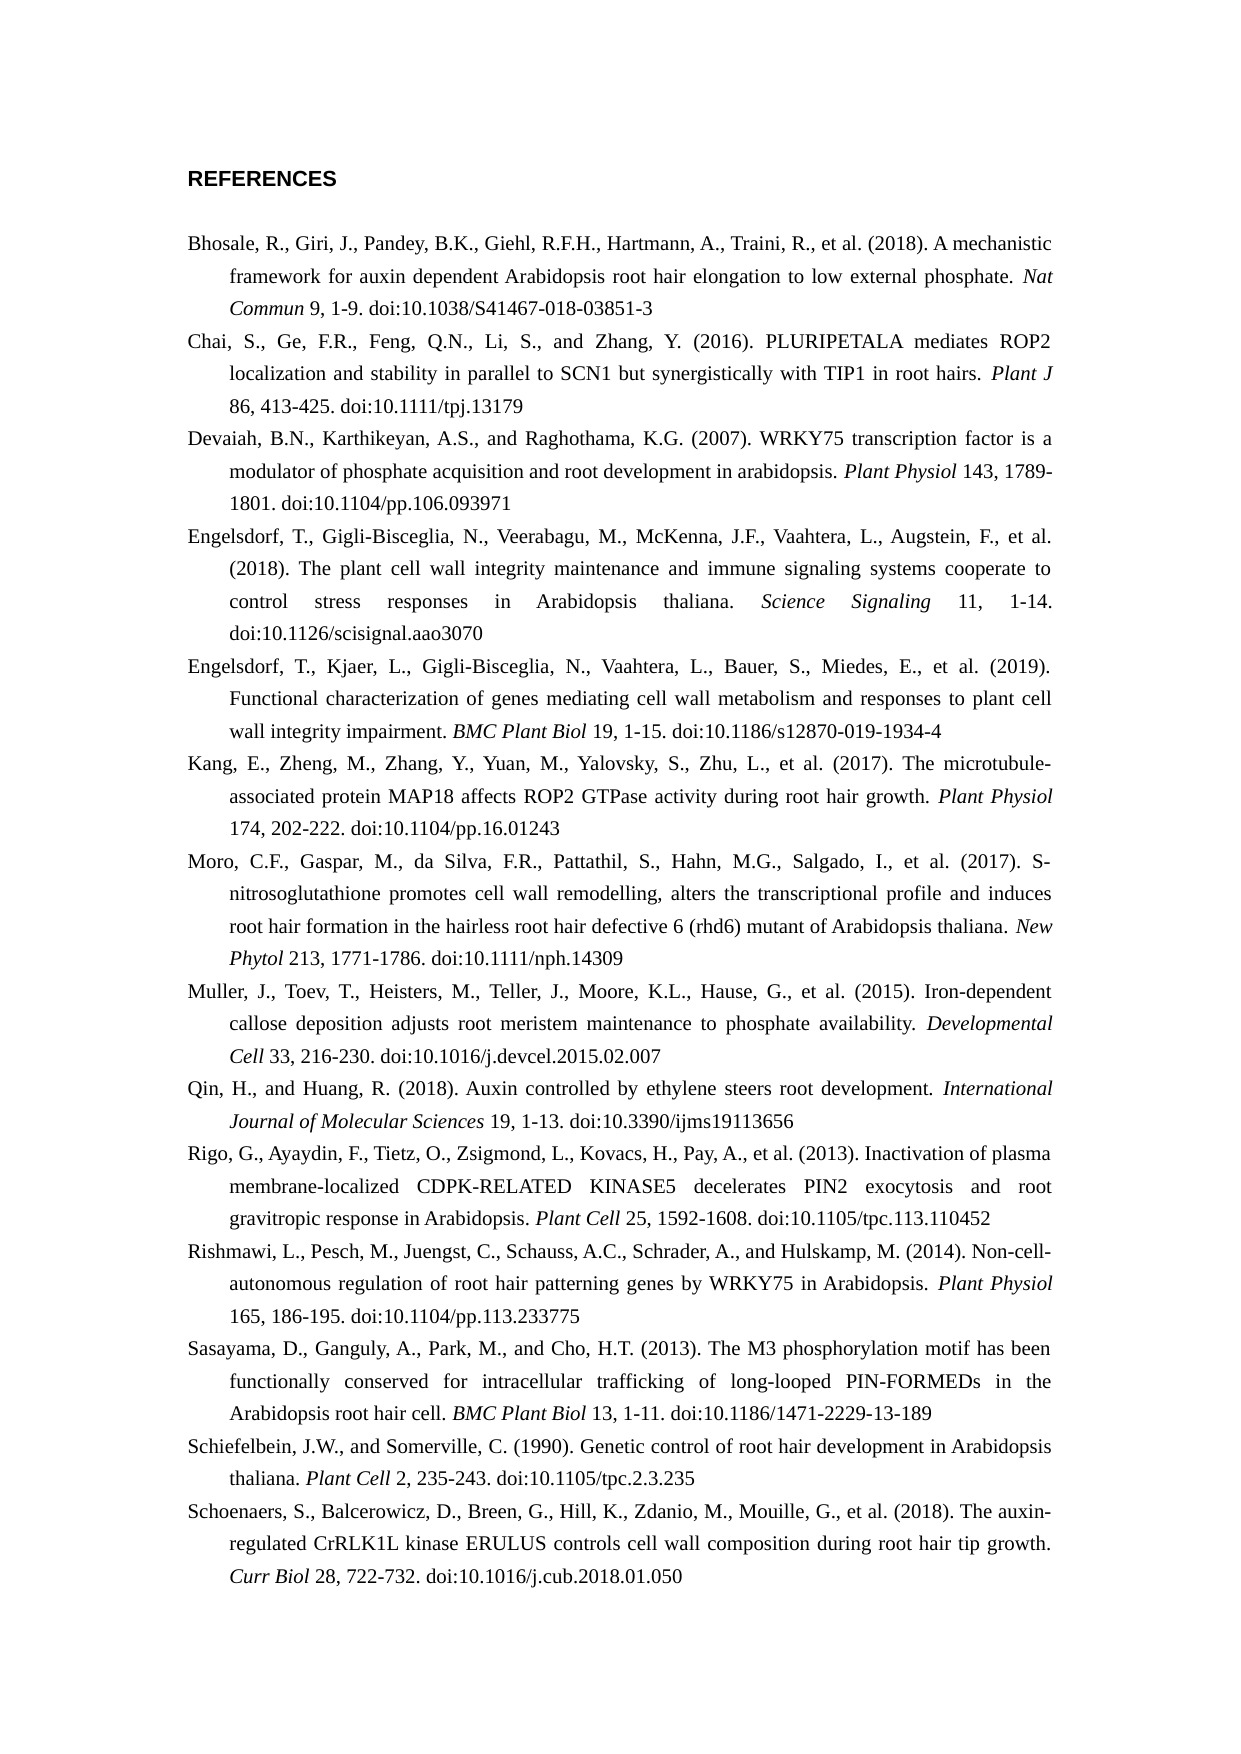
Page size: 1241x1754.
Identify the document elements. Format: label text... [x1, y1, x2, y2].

text Bhosale, R., Giri, J., Pandey, B.K., Giehl, R.F.H., Hartmann, A., Traini, R., et al. (2018). A mechanistic framework for auxin dependent Arabidopsis root hair elongation to low external phosphate. Nat Commun 9, 1-9. doi:10.1038/S41467-018-03851-3 [187, 227, 1053, 324]
text Schoenaers, S., Balcerowicz, D., Breen, G., Hill, K., Zdanio, M., Mouille, G., et al. (2018). The auxin-regulated CrRLK1L kinase ERULUS controls cell wall composition during root hair tip growth. Curr Biol 28, 722-732. doi:10.1016/j.cub.2018.01.050 [187, 1494, 1053, 1592]
text Qin, H., and Huang, R. (2018). Auxin controlled by ethylene steers root development. International Journal of Molecular Sciences 19, 1-13. doi:10.3390/ijms19113656 [187, 1072, 1053, 1137]
text Moro, C.F., Gaspar, M., da Silva, F.R., Pattathil, S., Hahn, M.G., Salgado, I., et al. (2017). S-nitrosoglutathione promotes cell wall remodelling, alters the transcriptional profile and induces root hair formation in the hairless root hair defective 6 (rhd6) mutant of Arabidopsis thaliana. New Phytol 213, 1771-1786. doi:10.1111/nph.14309 [187, 844, 1053, 974]
text Rigo, G., Ayaydin, F., Tietz, O., Zsigmond, L., Kovacs, H., Pay, A., et al. (2013). Inactivation of plasma membrane-localized CDPK-RELATED KINASE5 decelerates PIN2 exocytosis and root gravitropic response in Arabidopsis. Plant Cell 25, 1592-1608. doi:10.1105/tpc.113.110452 [187, 1137, 1053, 1234]
text Rishmawi, L., Pesch, M., Juengst, C., Schauss, A.C., Schrader, A., and Hulskamp, M. (2014). Non-cell-autonomous regulation of root hair patterning genes by WRKY75 in Arabidopsis. Plant Physiol 165, 186-195. doi:10.1104/pp.113.233775 [187, 1234, 1053, 1332]
text Muller, J., Toev, T., Heisters, M., Teller, J., Moore, K.L., Hause, G., et al. (2015). Iron-dependent callose deposition adjusts root meristem maintenance to phosphate availability. Developmental Cell 33, 216-230. doi:10.1016/j.devcel.2015.02.007 [187, 974, 1053, 1072]
text Devaiah, B.N., Karthikeyan, A.S., and Raghothama, K.G. (2007). WRKY75 transcription factor is a modulator of phosphate acquisition and root development in arabidopsis. Plant Physiol 143, 1789-1801. doi:10.1104/pp.106.093971 [187, 422, 1053, 519]
text Kang, E., Zheng, M., Zhang, Y., Yuan, M., Yalovsky, S., Zhu, L., et al. (2017). The microtubule-associated protein MAP18 affects ROP2 GTPase activity during root hair growth. Plant Physiol 174, 202-222. doi:10.1104/pp.16.01243 [187, 747, 1053, 844]
text REFERENCES [187, 162, 1053, 194]
text Engelsdorf, T., Gigli-Bisceglia, N., Veerabagu, M., McKenna, J.F., Vaahtera, L., Augstein, F., et al. (2018). The plant cell wall integrity maintenance and immune signaling systems cooperate to control stress responses in Arabidopsis thaliana. Science Signaling 11, 1-14. doi:10.1126/scisignal.aao3070 [187, 519, 1053, 649]
text Chai, S., Ge, F.R., Feng, Q.N., Li, S., and Zhang, Y. (2016). PLURIPETALA mediates ROP2 localization and stability in parallel to SCN1 but synergistically with TIP1 in root hairs. Plant J 86, 413-425. doi:10.1111/tpj.13179 [187, 324, 1053, 422]
text Schiefelbein, J.W., and Somerville, C. (1990). Genetic control of root hair development in Arabidopsis thaliana. Plant Cell 2, 235-243. doi:10.1105/tpc.2.3.235 [187, 1429, 1053, 1494]
text Engelsdorf, T., Kjaer, L., Gigli-Bisceglia, N., Vaahtera, L., Bauer, S., Miedes, E., et al. (2019). Functional characterization of genes mediating cell wall metabolism and responses to plant cell wall integrity impairment. BMC Plant Biol 19, 1-15. doi:10.1186/s12870-019-1934-4 [187, 649, 1053, 747]
text Sasayama, D., Ganguly, A., Park, M., and Cho, H.T. (2013). The M3 phosphorylation motif has been functionally conserved for intracellular trafficking of long-looped PIN-FORMEDs in the Arabidopsis root hair cell. BMC Plant Biol 13, 1-11. doi:10.1186/1471-2229-13-189 [187, 1332, 1053, 1429]
